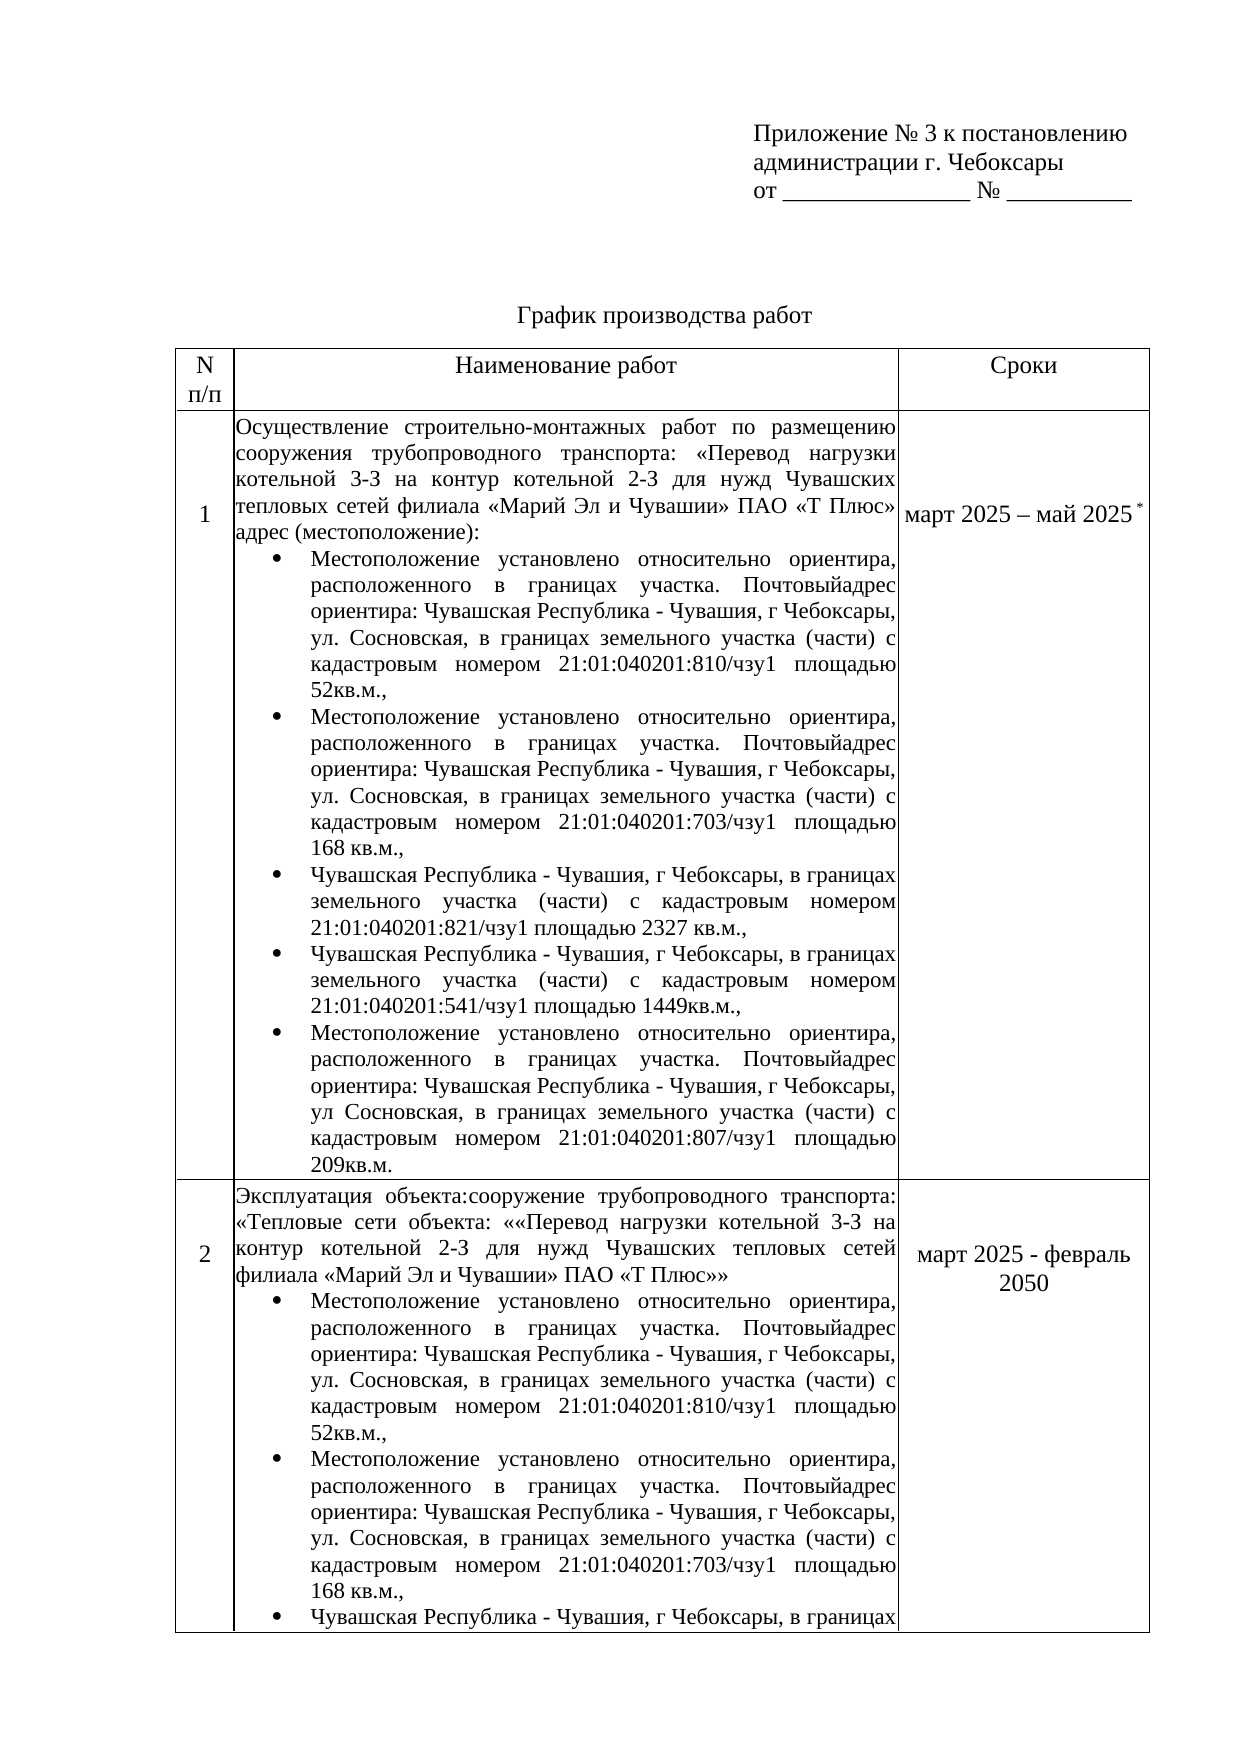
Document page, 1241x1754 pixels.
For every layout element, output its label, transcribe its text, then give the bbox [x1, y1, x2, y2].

text администрации г. Чебоксары [177, 147, 1152, 176]
table_cell 2 [176, 1180, 233, 1631]
text Приложение № 3 к постановлению [177, 118, 1152, 147]
text График производства работ [177, 300, 1152, 328]
table_header Сроки [899, 349, 1149, 410]
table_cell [899, 1180, 1149, 1631]
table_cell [235, 1180, 898, 1631]
table_header N п/п [176, 349, 233, 410]
text от _______________ № __________ [177, 176, 1152, 204]
table_cell март 2025 – май 2025 * [899, 411, 1149, 1179]
table_header Наименование работ [235, 349, 898, 410]
table_cell 1 [176, 411, 233, 1179]
table_cell Осуществление строительно-монтажных работ по размещению сооружения трубопроводного транспорта: «Перевод нагрузки котельной 3-З на контур котельной 2-З для нужд Чувашских тепловых сетей филиала «Марий Эл и Чувашии» ПАО «Т Плюс» адрес (местоположение): Местоположение установлено относительно ориентира, расположенного в границах участка. Почтовыйадрес ориентира: Чувашская Республика - Чувашия, г Чебоксары, ул. Сосновская, в границах земельного участка (части) с кадастровым номером 21:01:040201:810/чзу1 площадью 52кв.м., Местоположение установлено относительно ориентира, расположенного в границах участка. Почтовыйадрес ориентира: Чувашская Республика - Чувашия, г Чебоксары, ул. Сосновская, в границах земельного участка (части) с кадастровым номером 21:01:040201:703/чзу1 площадью 168 кв.м., Чувашская Республика - Чувашия, г Чебоксары, в границах земельного участка (части) с кадастровым номером 21:01:040201:821/чзу1 площадью 2327 кв.м., Чувашская Республика - Чувашия, г Чебоксары, в границах земельного участка (части) с кадастровым номером 21:01:040201:541/чзу1 площадью 1449кв.м., Местоположение установлено относительно ориентира, расположенного в границах участка. Почтовыйадрес ориентира: Чувашская Республика - Чувашия, г Чебоксары, ул Сосновская, в границах земельного участка (части) с кадастровым номером 21:01:040201:807/чзу1 площадью 209кв.м. [235, 411, 898, 1179]
